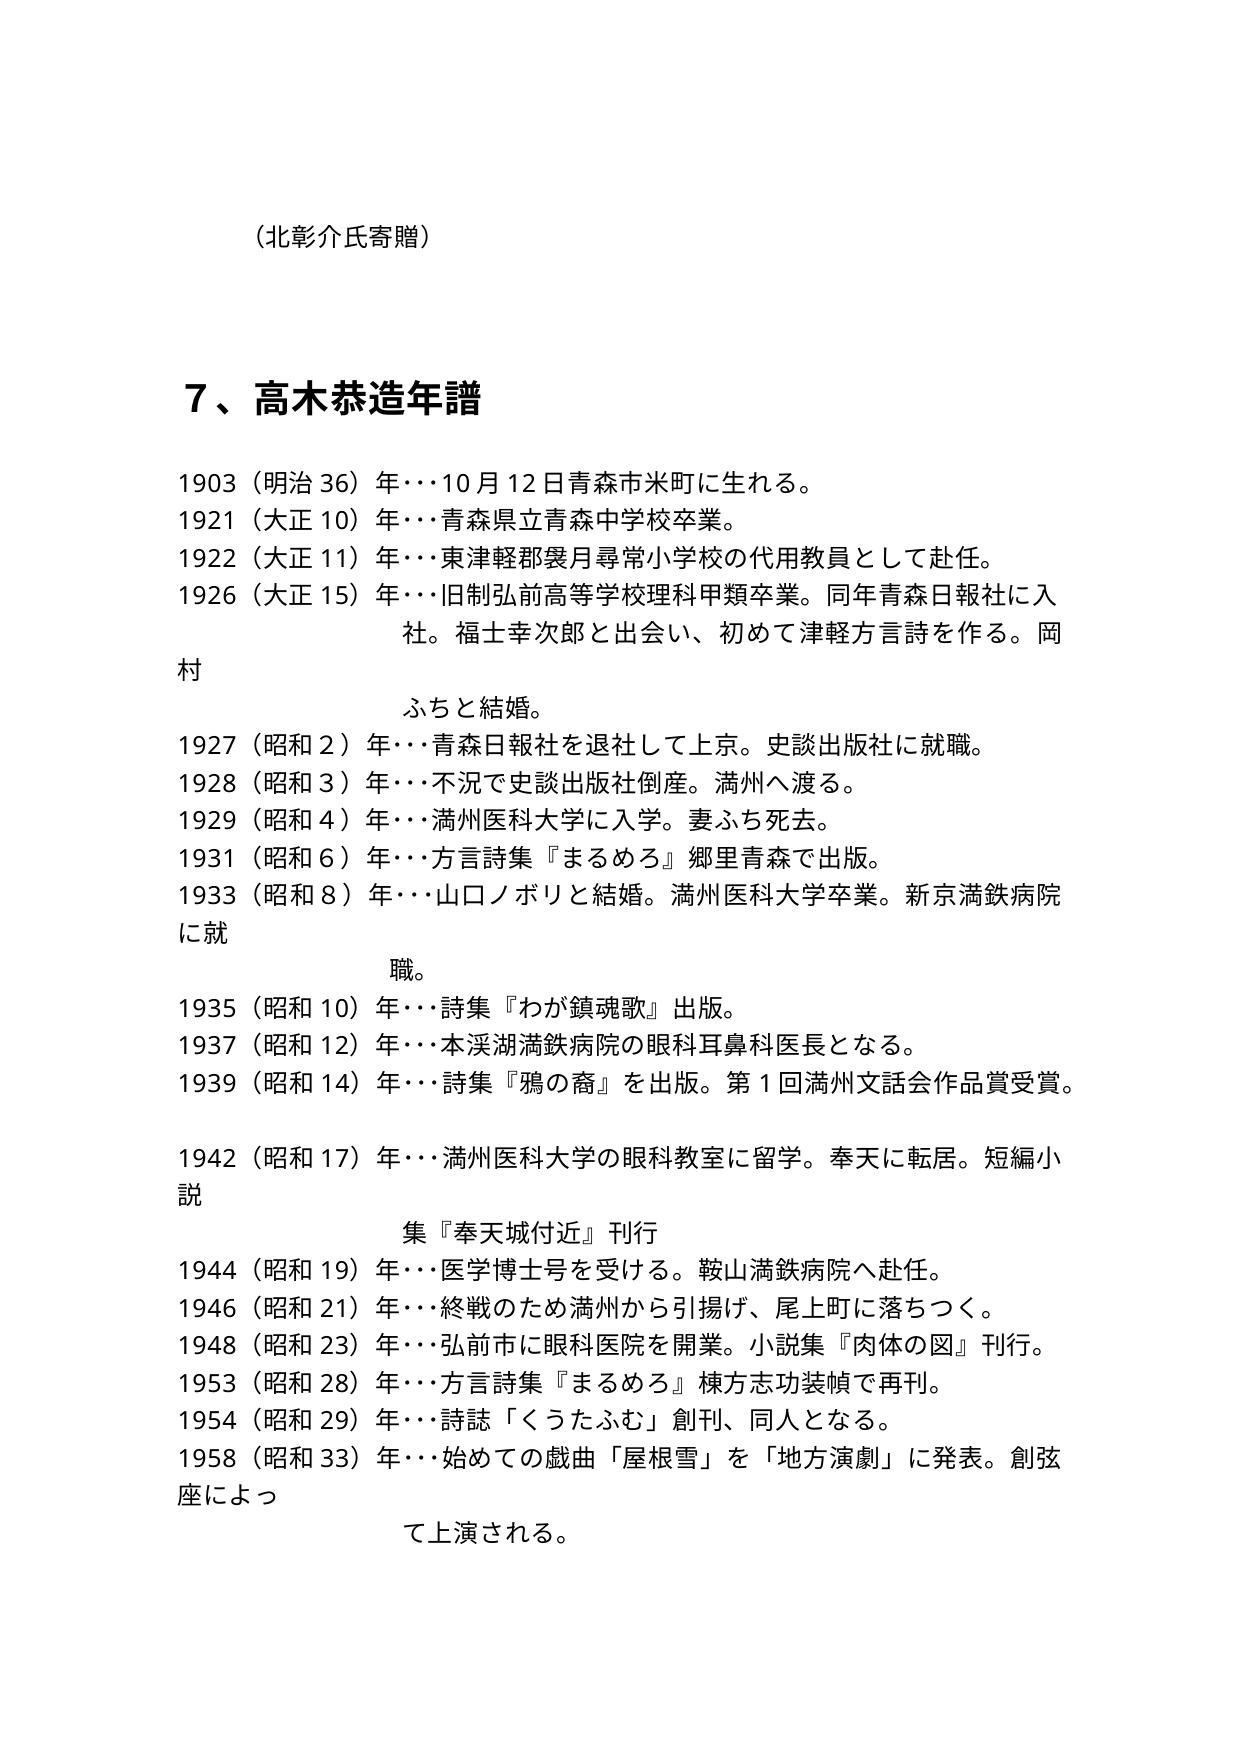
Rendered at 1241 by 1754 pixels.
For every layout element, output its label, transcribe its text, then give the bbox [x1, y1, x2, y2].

text 1958（昭和33）年･･･始めての戯曲「屋根雪」を「地方演劇」に発表。創弦座によっ [177, 1438, 1063, 1513]
text 集『奉天城付近』刊行 [177, 1213, 1063, 1250]
text 1935（昭和10）年･･･詩集『わが鎮魂歌』出版。 [177, 988, 1063, 1025]
text 1929（昭和４）年･･･満州医科大学に入学。妻ふち死去。 [177, 800, 1063, 838]
text 1933（昭和８）年･･･山口ノボリと結婚。満州医科大学卒業。新京満鉄病院に就 [177, 875, 1063, 950]
text 1942（昭和17）年･･･満州医科大学の眼科教室に留学。奉天に転居。短編小説 [177, 1138, 1063, 1213]
text 1953（昭和28）年･･･方言詩集『まるめろ』棟方志功装幀で再刊。 [177, 1363, 1063, 1400]
text 1926（大正15）年･･･旧制弘前高等学校理科甲類卒業。同年青森日報社に入 [177, 575, 1063, 613]
text ふちと結婚。 [177, 688, 1063, 725]
text 1937（昭和12）年･･･本渓湖満鉄病院の眼科耳鼻科医長となる。 [177, 1025, 1063, 1063]
text （北彰介氏寄贈） [199, 217, 1063, 254]
text 1944（昭和19）年･･･医学博士号を受ける。鞍山満鉄病院へ赴任。 [177, 1250, 1063, 1288]
text 1927（昭和２）年･･･青森日報社を退社して上京。史談出版社に就職。 [177, 725, 1063, 763]
text 1928（昭和３）年･･･不況で史談出版社倒産。満州へ渡る。 [177, 763, 1063, 800]
text 1921（大正10）年･･･青森県立青森中学校卒業。 [177, 500, 1063, 538]
text 1946（昭和21）年･･･終戦のため満州から引揚げ、尾上町に落ちつく。 [177, 1288, 1063, 1325]
text 1931（昭和６）年･･･方言詩集『まるめろ』郷里青森で出版。 [177, 838, 1063, 875]
text 1954（昭和29）年･･･詩誌「くうたふむ」創刊、同人となる。 [177, 1400, 1063, 1438]
text 社。福士幸次郎と出会い、初めて津軽方言詩を作る。岡村 [177, 613, 1063, 688]
text ７、高木恭造年譜 [177, 358, 1063, 433]
text て上演される。 [177, 1513, 1063, 1550]
text 1939（昭和14）年･･･詩集『鴉の裔』を出版。第1回満州文話会作品賞受賞。 [177, 1063, 1063, 1138]
text 1922（大正11）年･･･東津軽郡袰月尋常小学校の代用教員として赴任。 [177, 538, 1063, 575]
text 1948（昭和23）年･･･弘前市に眼科医院を開業。小説集『肉体の図』刊行。 [177, 1325, 1063, 1363]
text 職。 [177, 950, 1063, 988]
text 1903（明治36）年･･･10月12日青森市米町に生れる。 [177, 463, 1063, 500]
